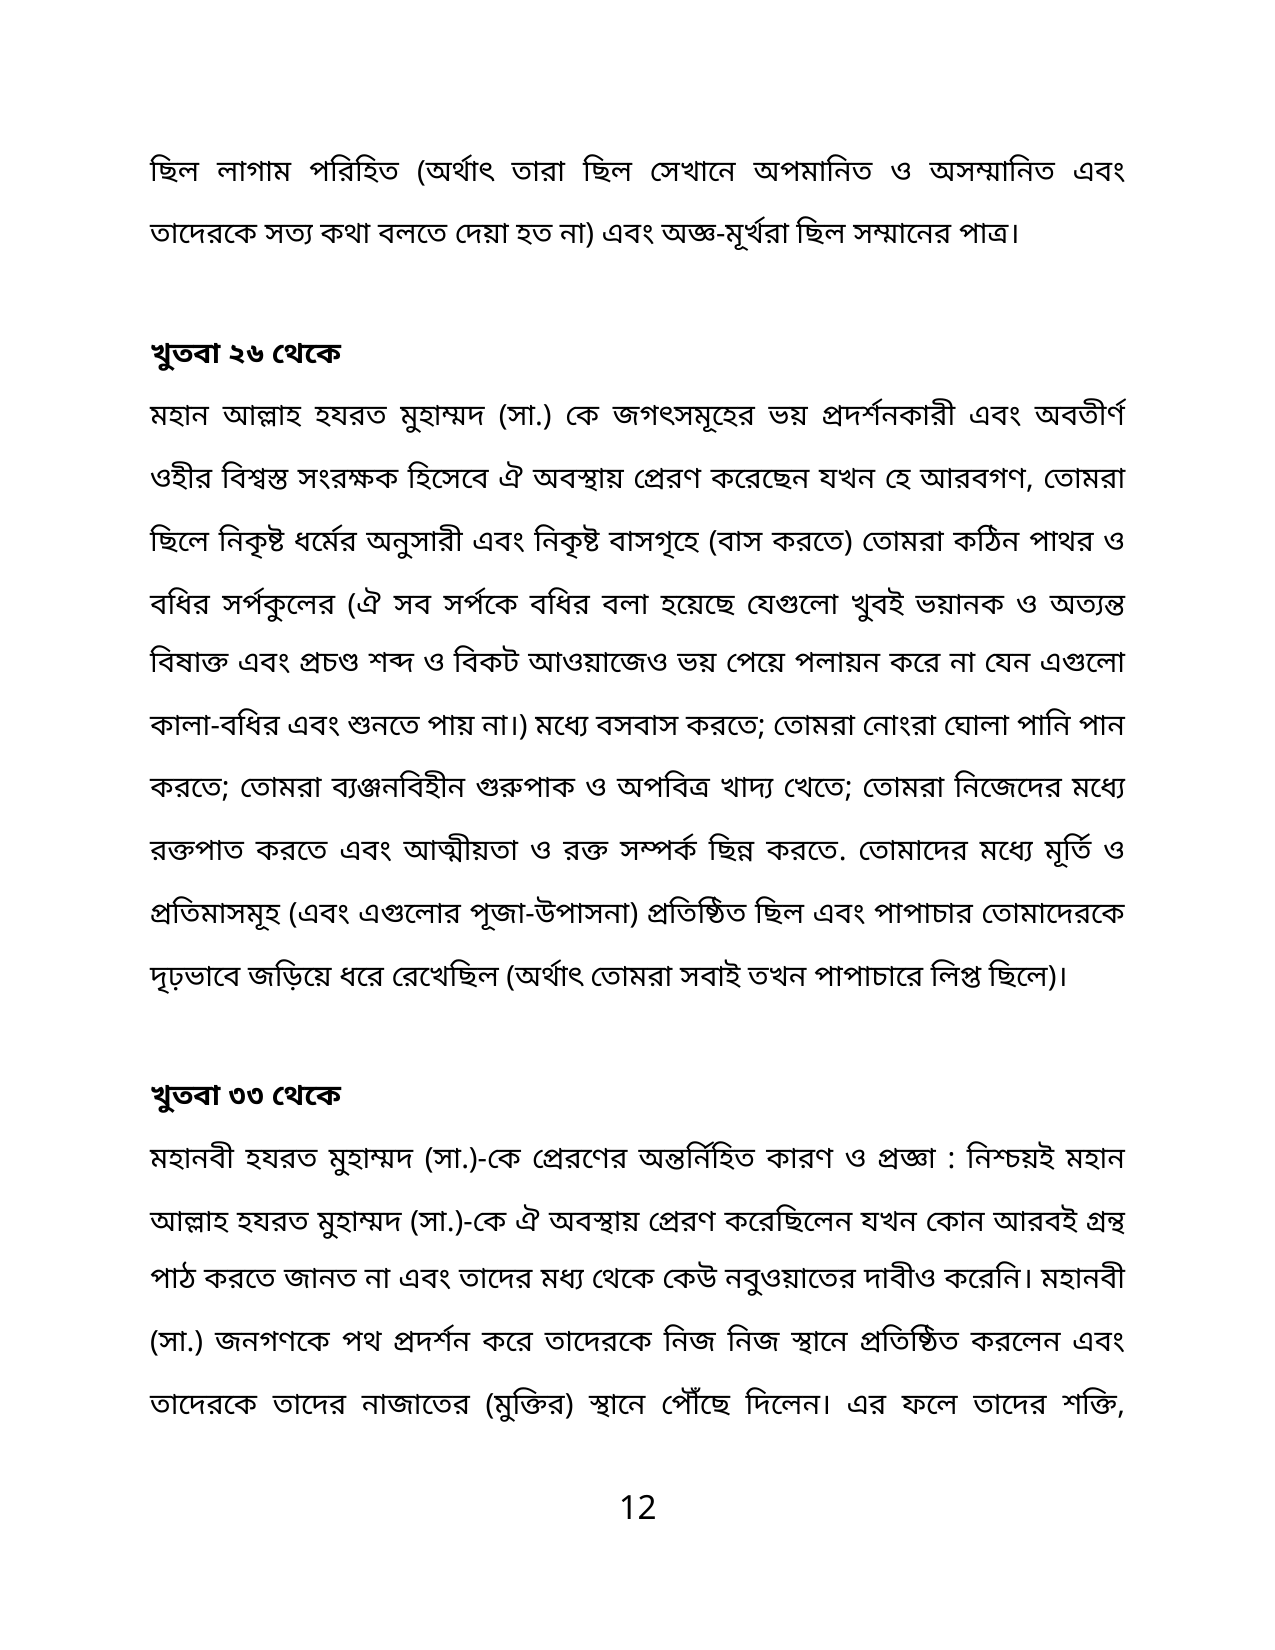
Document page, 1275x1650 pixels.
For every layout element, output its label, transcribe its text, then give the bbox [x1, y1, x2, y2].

text খুতবা ৩৩ থেকে [150, 1079, 1125, 1118]
text খুতবা ২৬ থেকে [150, 337, 1125, 375]
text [150, 1137, 1125, 1426]
text মহান আল্লাহ হযরত মুহাম্মদ (সা.) কে জগৎসমূহের ভয় প্রদর্শনকারী এবং অবতীর্ণ ওহীর বিশ্বস্ত সংরক্ষক হিসেবে ঐ অবস্থায় প্রেরণ করেছেন যখন হে আরবগণ, তোমরা ছিলে নিকৃষ্ট ধর্মের অনুসারী এবং নিকৃষ্ট বাসগৃহে (বাস করতে) তোমরা কঠিন পাথর ও বধির সর্পকুলের (ঐ সব সর্পকে বধির বলা হয়েছে যেগুলো খুবই ভয়ানক ও অত্যন্ত বিষাক্ত এবং প্রচণ্ড শব্দ ও বিকট আওয়াজেও ভয় পেয়ে পলায়ন করে না যেন এগুলো কালা-বধির এবং শুনতে পায় না।) মধ্যে বসবাস করতে; তোমরা নোংরা ঘোলা পানি পান করতে; তোমরা ব্যঞ্জনবিহীন গুরুপাক ও অপবিত্র খাদ্য খেতে; তোমরা নিজেদের মধ্যে রক্তপাত করতে এবং আত্মীয়তা ও রক্ত সম্পর্ক ছিন্ন করতে. তোমাদের মধ্যে মূর্তি ও প্রতিমাসমূহ (এবং এগুলোর পূজা-উপাসনা) প্রতিষ্ঠিত ছিল এবং পাপাচার তোমাদেরকে দৃঢ়ভাবে জড়িয়ে ধরে রেখেছিল (অর্থাৎ তোমরা সবাই তখন পাপাচারে লিপ্ত ছিলে)। [150, 395, 1125, 998]
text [150, 150, 1125, 256]
